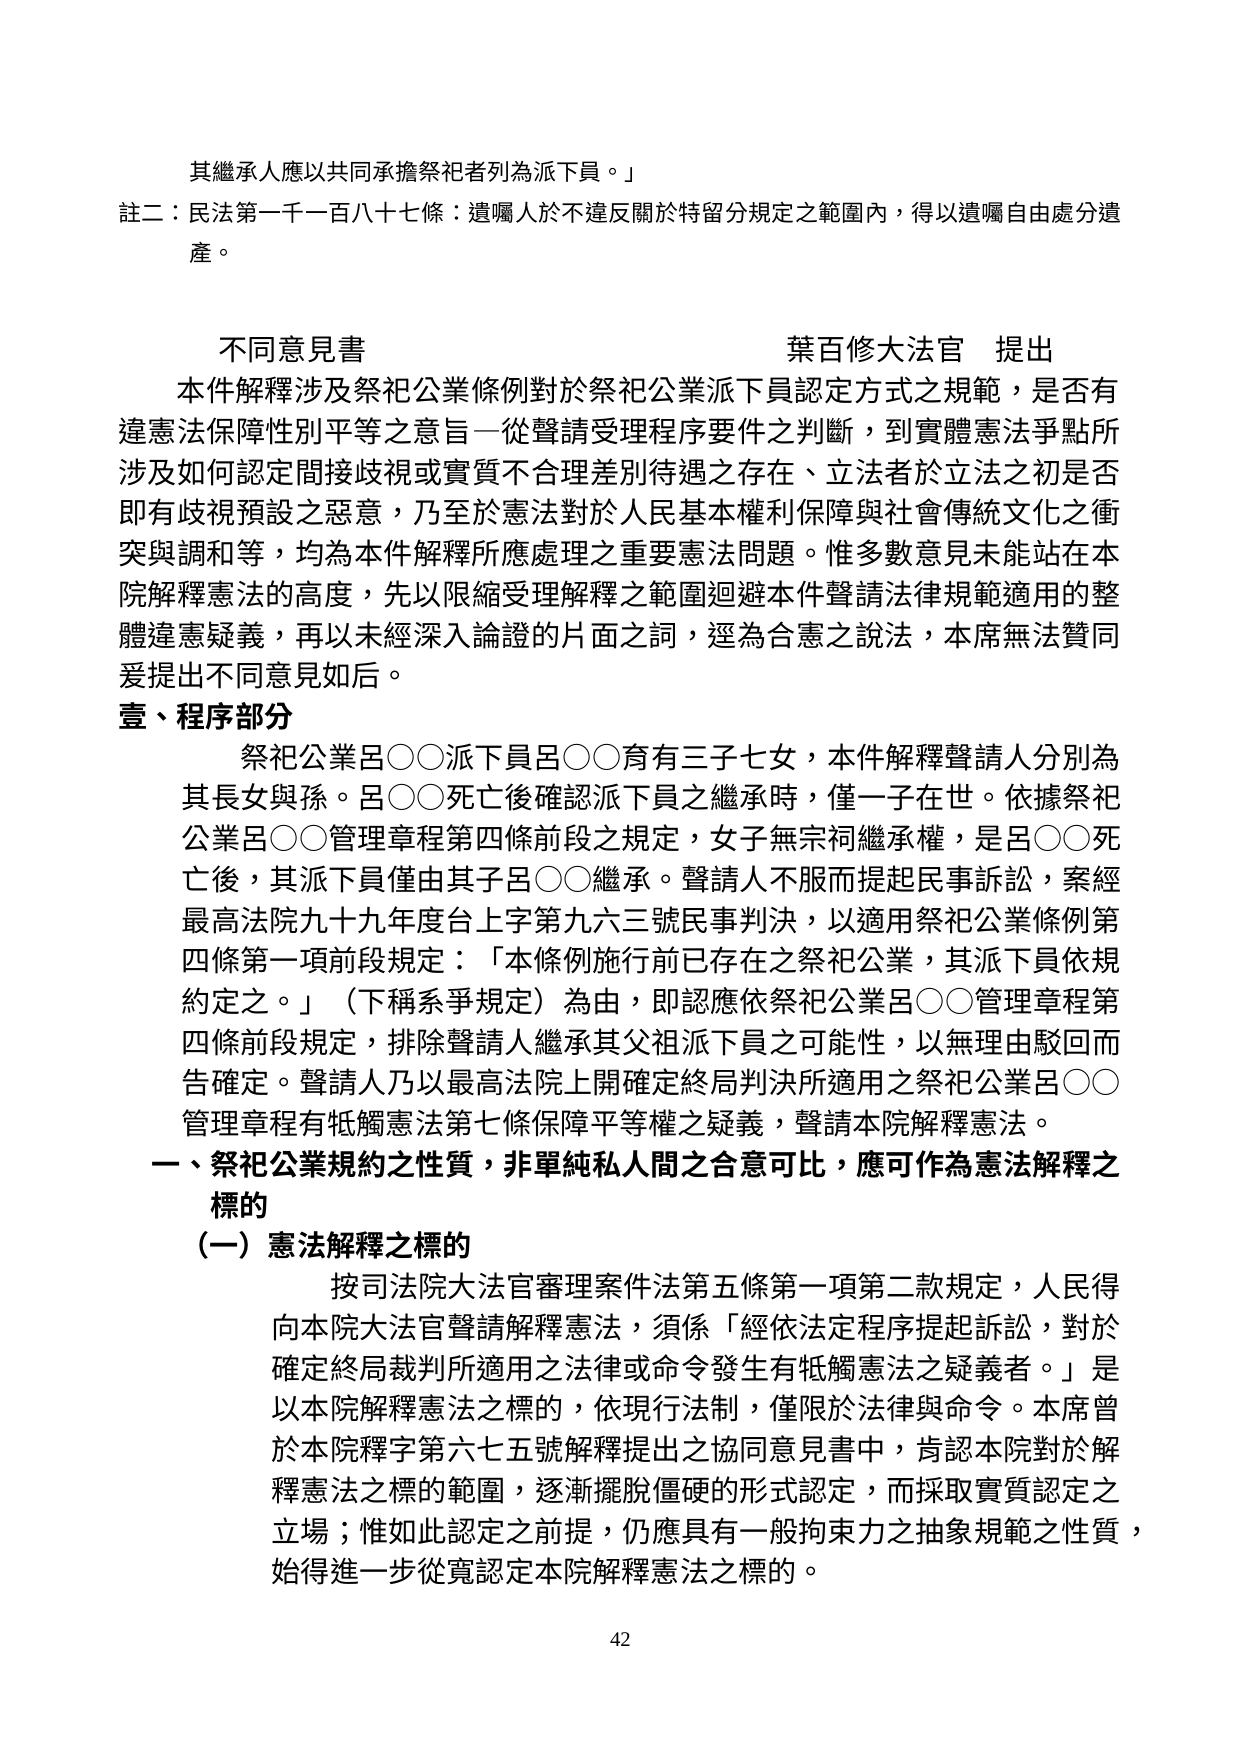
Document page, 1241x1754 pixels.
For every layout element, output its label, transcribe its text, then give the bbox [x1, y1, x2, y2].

text 祭祀公業呂○○派下員呂○○育有三子七女，本件解釋聲請人分別為其長女與孫。呂○○死亡後確認派下員之繼承時，僅一子在世。依據祭祀公業呂○○管理章程第四條前段之規定，女子無宗祠繼承權，是呂○○死亡後，其派下員僅由其子呂○○繼承。聲請人不服而提起民事訴訟，案經最高法院九十九年度台上字第九六三號民事判決，以適用祭祀公業條例第四條第一項前段規定：「本條例施行前已存在之祭祀公業，其派下員依規約定之。」（下稱系爭規定）為由，即認應依祭祀公業呂○○管理章程第四條前段規定，排除聲請人繼承其父祖派下員之可能性，以無理由駁回而告確定。聲請人乃以最高法院上開確定終局判決所適用之祭祀公業呂○○管理章程有牴觸憲法第七條保障平等權之疑義，聲請本院解釋憲法。 [181, 736, 1122, 1143]
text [118, 148, 1122, 188]
text 按司法院大法官審理案件法第五條第一項第二款規定，人民得向本院大法官聲請解釋憲法，須係「經依法定程序提起訴訟，對於確定終局裁判所適用之法律或命令發生有牴觸憲法之疑義者。」是以本院解釋憲法之標的，依現行法制，僅限於法律與命令。本席曾於本院釋字第六七五號解釋提出之協同意見書中，肯認本院對於解釋憲法之標的範圍，逐漸擺脫僵硬的形式認定，而採取實質認定之立場；惟如此認定之前提，仍應具有一般拘束力之抽象規範之性質，始得進一步從寬認定本院解釋憲法之標的。 [271, 1265, 1122, 1591]
text 不同意見書 葉百修大法官 提出 [218, 328, 1055, 369]
text （一）憲法解釋之標的 [180, 1224, 1122, 1265]
text 一、祭祀公業規約之性質，非單純私人間之合意可比，應可作為憲法解釋之標的 [151, 1143, 1122, 1224]
text 註二：民法第一千一百八十七條：遺囑人於不違反關於特留分規定之範圍內，得以遺囑自由處分遺產。 [118, 188, 1122, 270]
text 壹、程序部分 [118, 695, 1122, 736]
text 本件解釋涉及祭祀公業條例對於祭祀公業派下員認定方式之規範，是否有違憲法保障性別平等之意旨—從聲請受理程序要件之判斷，到實體憲法爭點所涉及如何認定間接歧視或實質不合理差別待遇之存在、立法者於立法之初是否即有歧視預設之惡意，乃至於憲法對於人民基本權利保障與社會傳統文化之衝突與調和等，均為本件解釋所應處理之重要憲法問題。惟多數意見未能站在本院解釋憲法的高度，先以限縮受理解釋之範圍迴避本件聲請法律規範適用的整體違憲疑義，再以未經深入論證的片面之詞，逕為合憲之說法，本席無法贊同，爰提出不同意見如后。 [118, 369, 1122, 695]
